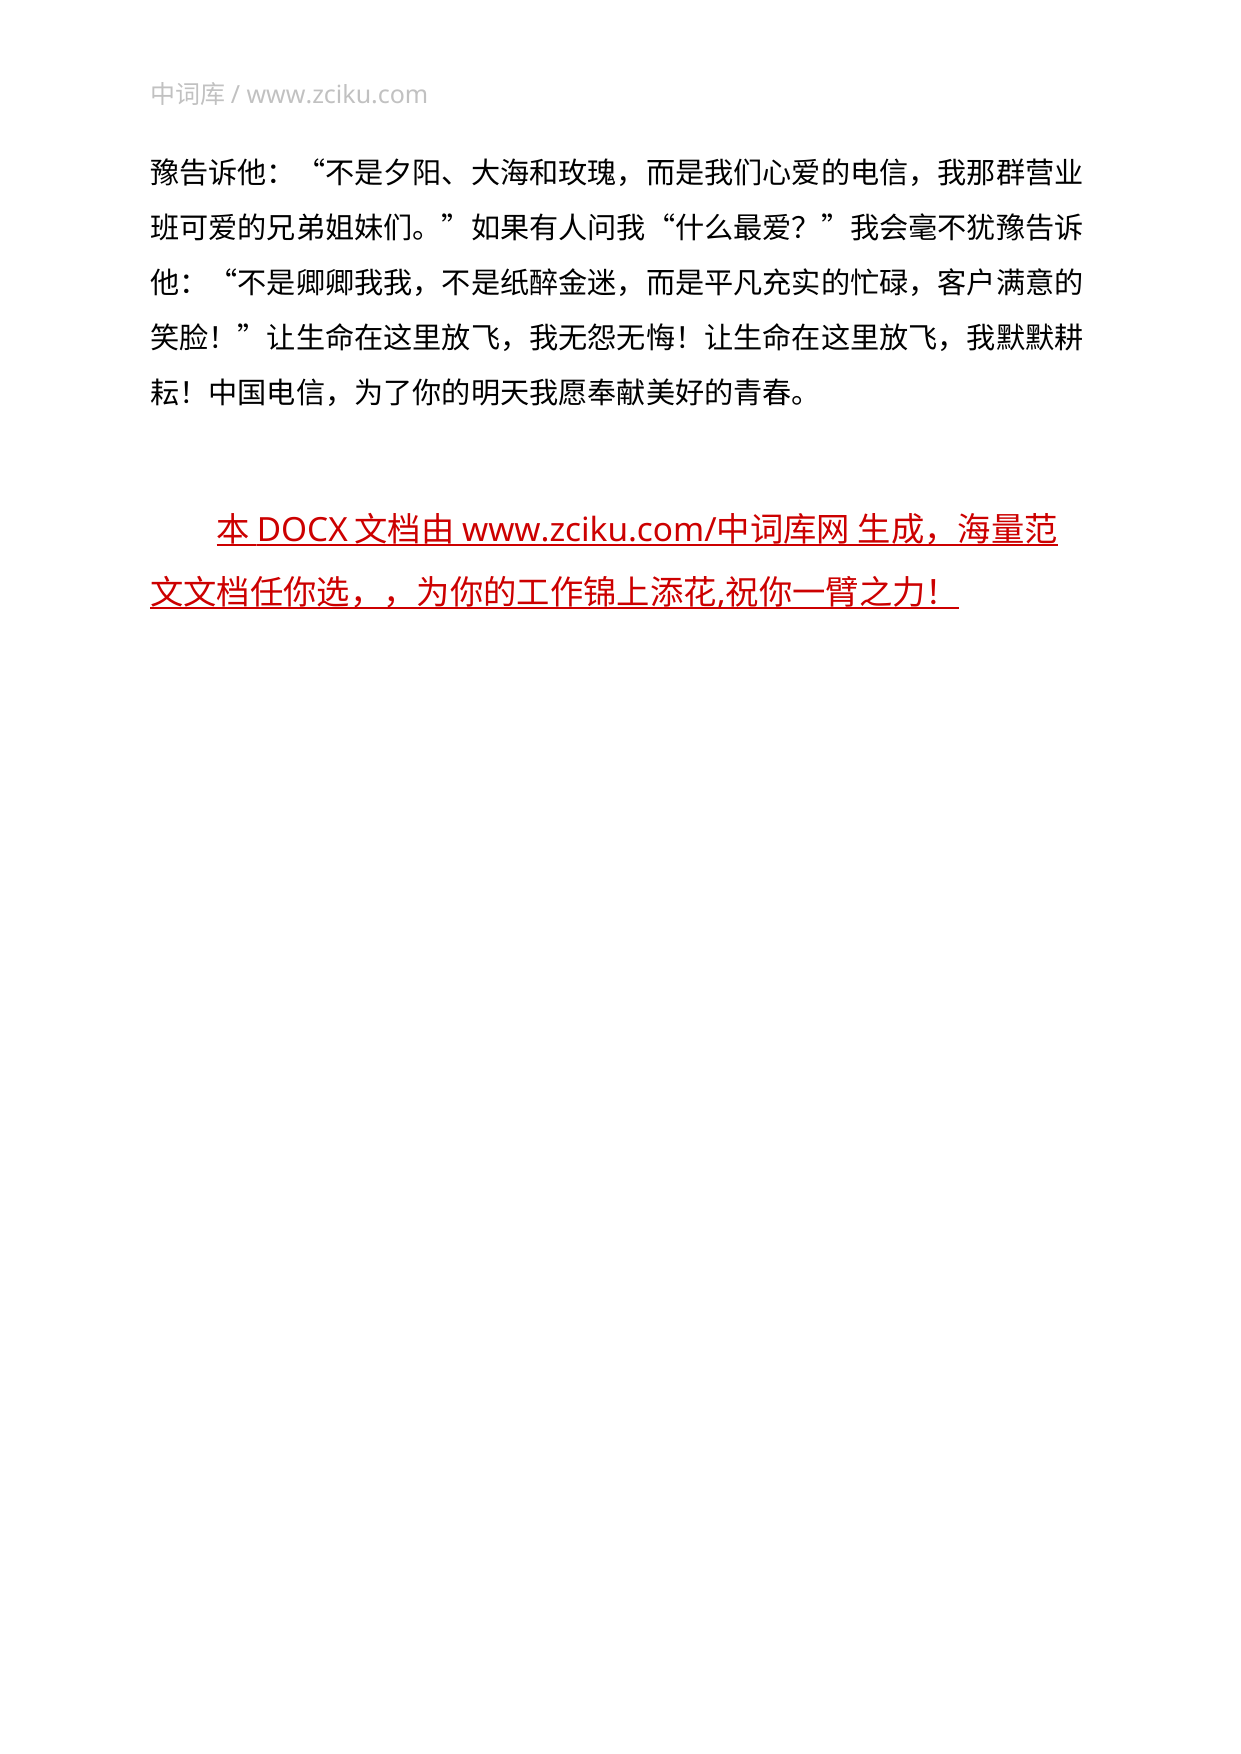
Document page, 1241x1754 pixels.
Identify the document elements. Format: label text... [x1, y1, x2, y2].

text 本DOCX文档由 www.zciku.com/中词库网 生成，海量范文文档任你选，，为你的工作锦上添花,祝你一臂之力！ [150, 503, 1090, 614]
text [150, 150, 1090, 412]
